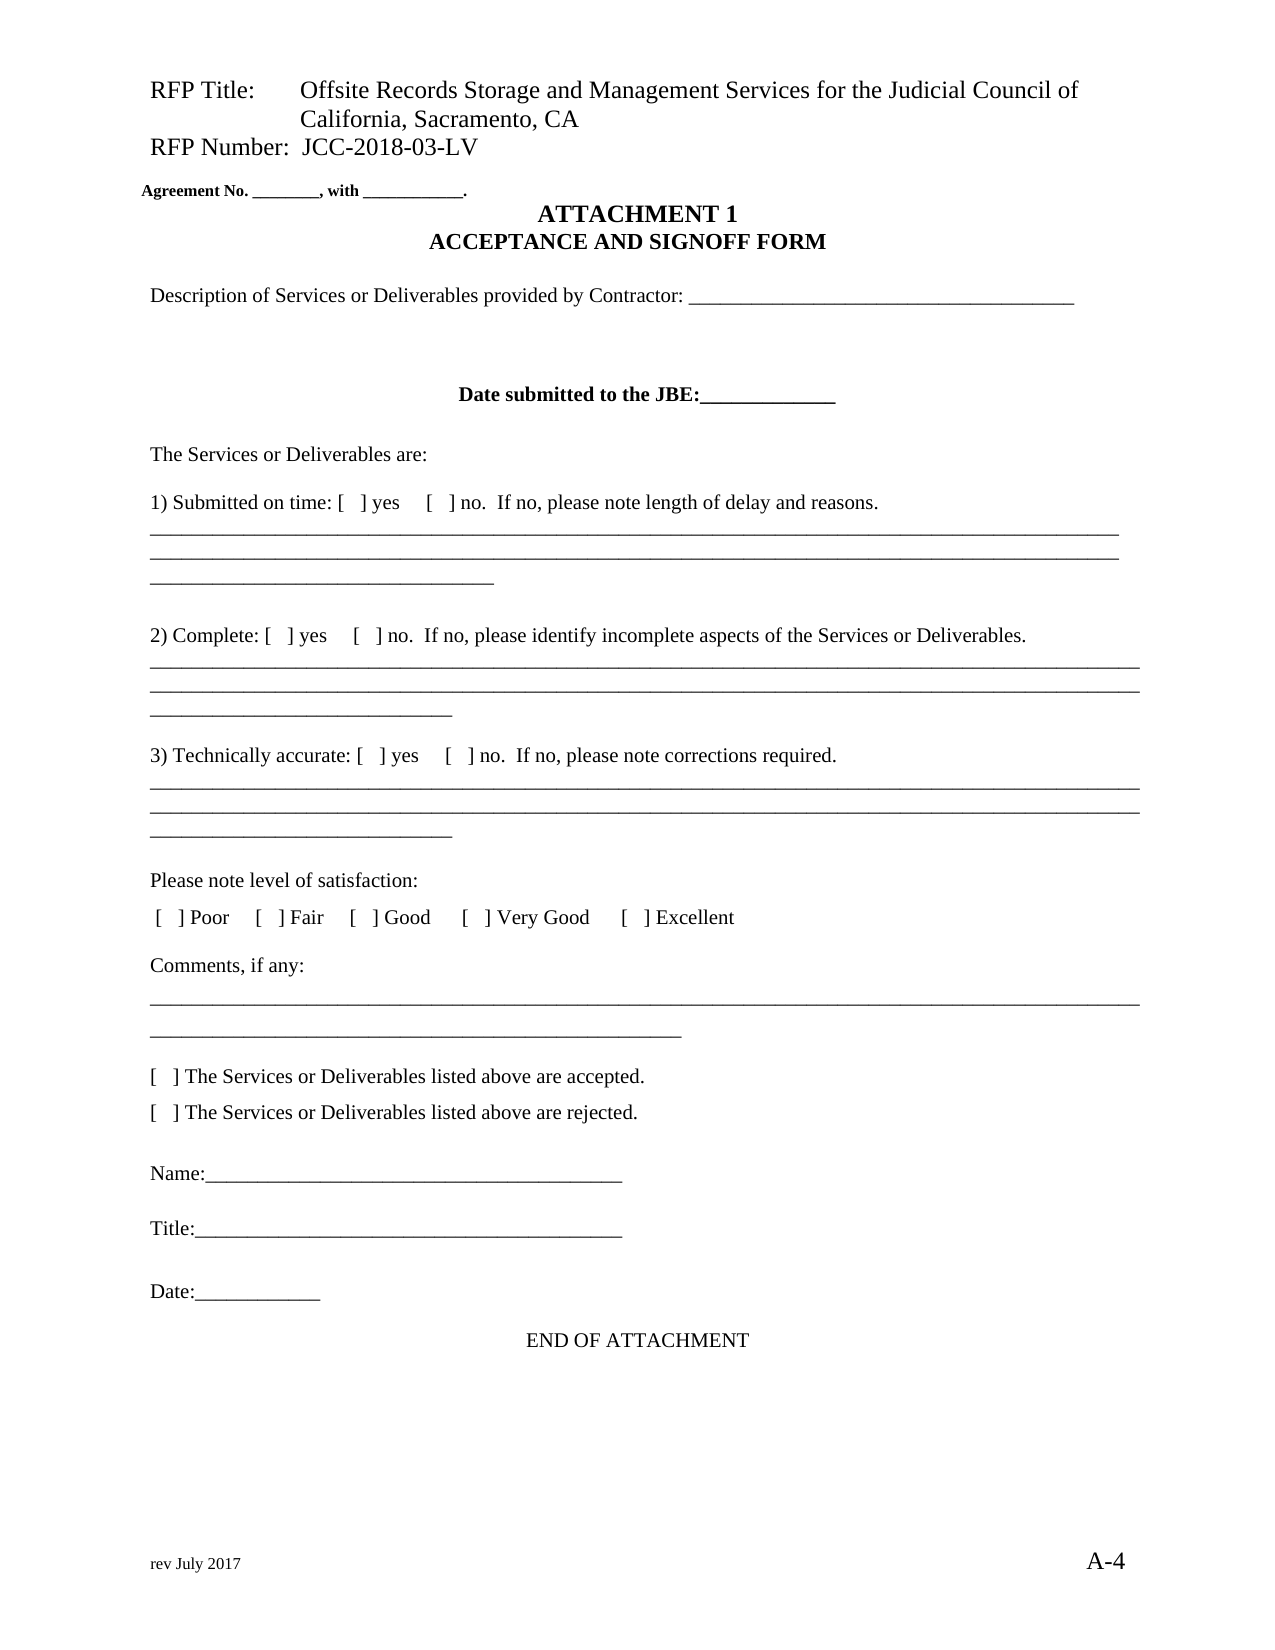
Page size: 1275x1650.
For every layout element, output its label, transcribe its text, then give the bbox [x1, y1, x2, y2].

text [ ] Poor [ ] Fair [ ] Good [ ] Very Good [ ] Excellent [150, 905, 1144, 929]
subtitle Date:____________ [150, 1272, 1125, 1303]
text ___________________________________________________________________________________________________________________________________________________________________________________________________________________________ [150, 767, 1144, 840]
text [ ] The Services or Deliverables listed above are rejected. [150, 1100, 1125, 1124]
subtitle Date submitted to the JBE:_____________ [150, 382, 1144, 406]
text ___________________________________________________________________________________________________________________________________________________________________________________________________________________________ [150, 514, 1125, 587]
text The Services or Deliverables are: [150, 442, 1144, 466]
text Please note level of satisfaction: [150, 868, 1125, 892]
text 3) Technically accurate: [ ] yes [ ] no. If no, please note corrections required. [150, 743, 1144, 767]
text Name:________________________________________ [150, 1161, 1144, 1185]
subtitle END OF ATTACHMENT [150, 1328, 1125, 1352]
text __________________________________________________________________________________________________________________________________________________ [150, 977, 1144, 1040]
text ATTACHMENT 1 [150, 199, 1125, 228]
text 2) Complete: [ ] yes [ ] no. If no, please identify incomplete aspects of the Services or Deliverables. [150, 623, 1144, 647]
text Description of Services or Deliverables provided by Contractor: _____________________________________ [150, 283, 1125, 307]
subtitle Title:_________________________________________ [150, 1209, 1125, 1240]
text 1) Submitted on time: [ ] yes [ ] no. If no, please note length of delay and reasons. [150, 490, 1144, 514]
subtitle Acceptance AND Signoff Form [150, 228, 1106, 255]
text [ ] The Services or Deliverables listed above are accepted. [150, 1064, 1125, 1088]
text ___________________________________________________________________________________________________________________________________________________________________________________________________________________________ [150, 647, 1144, 719]
text Comments, if any: [150, 953, 1144, 977]
